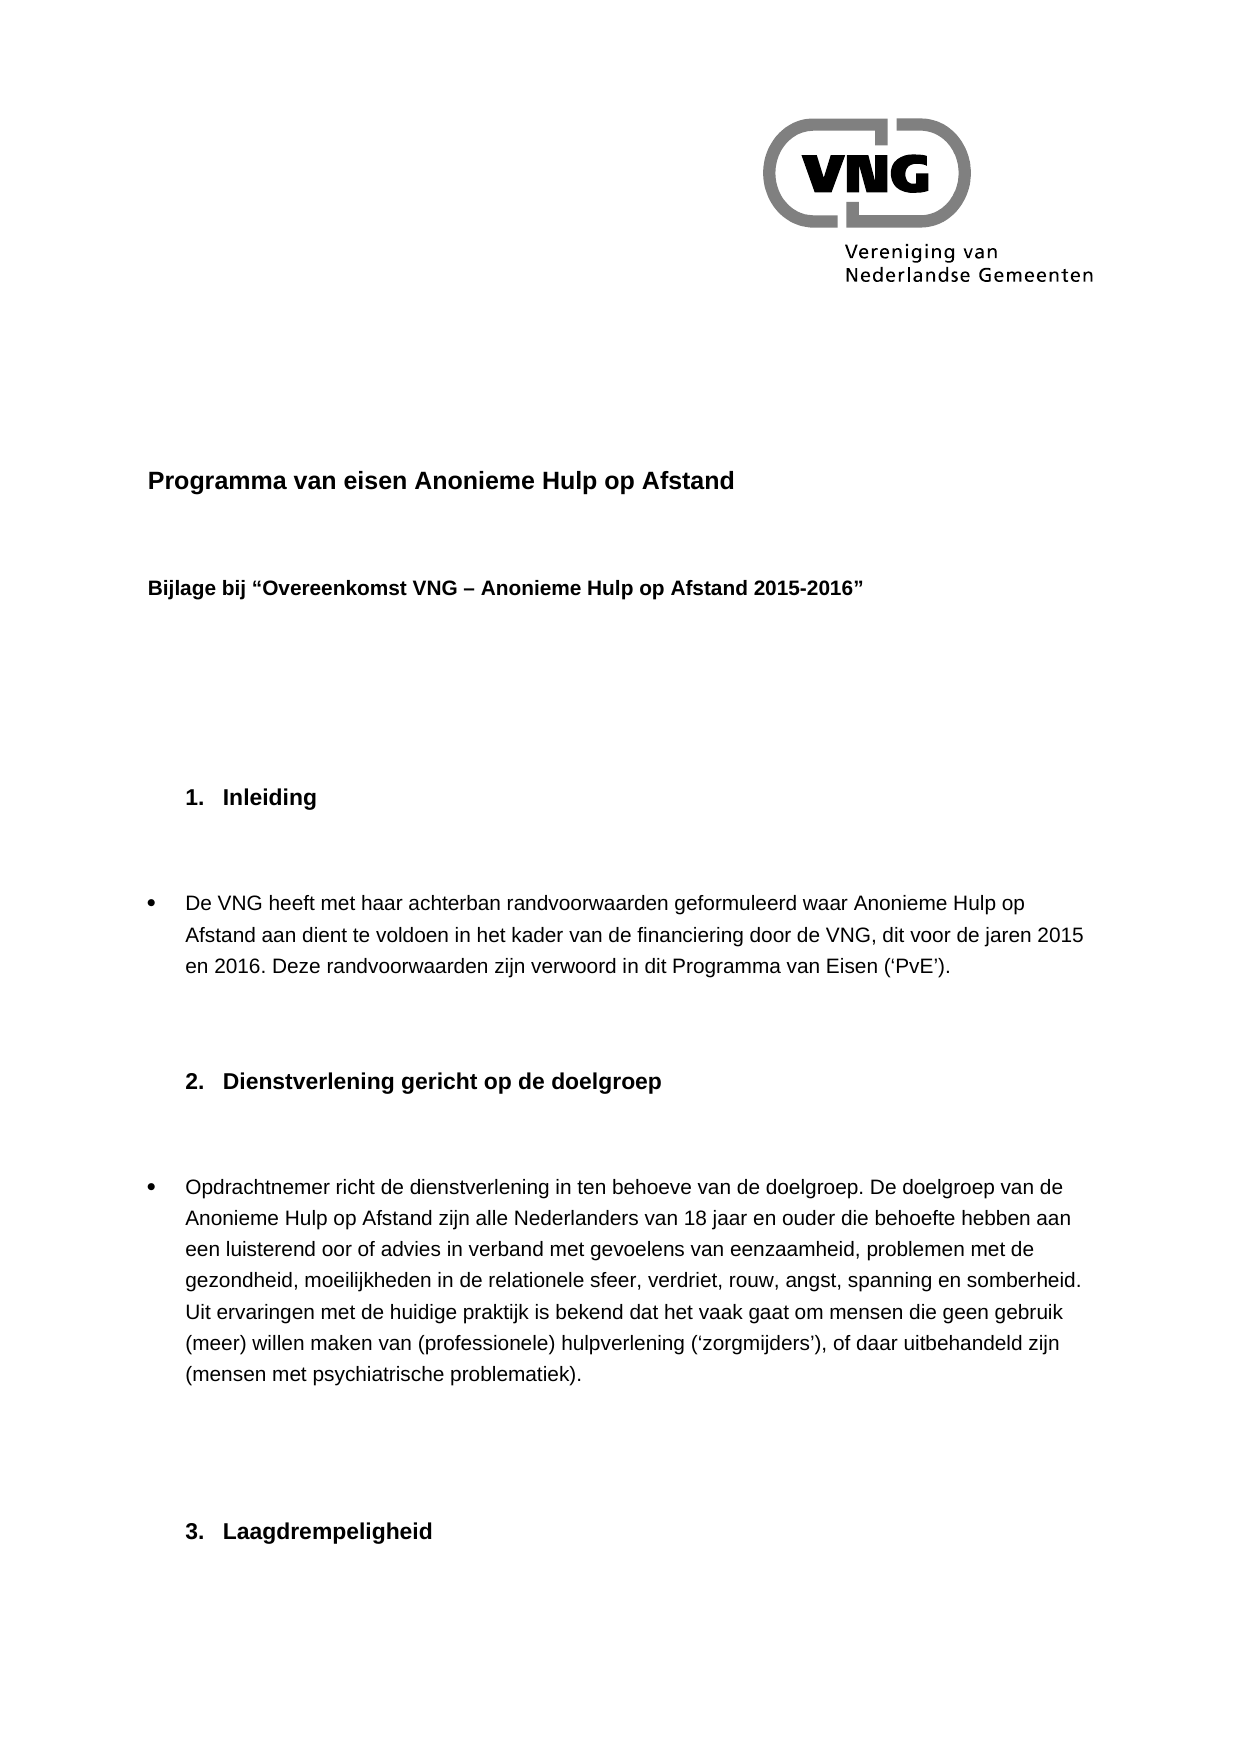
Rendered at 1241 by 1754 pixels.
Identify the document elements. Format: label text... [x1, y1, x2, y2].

text Programma van eisen Anonieme Hulp op Afstand [148, 466, 1092, 495]
list Laagdrempeligheid [185, 1518, 1092, 1544]
list Inleiding [185, 784, 1092, 811]
list Opdrachtnemer richt de dienstverlening in ten behoeve van de doelgroep. De doelgroep van de Anonieme Hulp op Afstand zijn alle Nederlanders van 18 jaar en ouder die behoefte hebben aan een luisterend oor of advies in verband met gevoelens van eenzaamheid, problemen met de gezondheid, moeilijkheden in de relationele sfeer, verdriet, rouw, angst, spanning en somberheid. Uit ervaringen met de huidige praktijk is bekend dat het vaak gaat om mensen die geen gebruik (meer) willen maken van (professionele) hulpverlening (‘zorgmijders’), of daar uitbehandeld zijn (mensen met psychiatrische problematiek). [148, 1175, 1092, 1386]
text Bijlage bij “Overeenkomst VNG – Anonieme Hulp op Afstand 2015-2016” [148, 576, 1092, 600]
list Dienstverlening gericht op de doelgroep [185, 1068, 1092, 1094]
list De VNG heeft met haar achterban randvoorwaarden geformuleerd waar Anonieme Hulp op Afstand aan dient te voldoen in het kader van de financiering door de VNG, dit voor de jaren 2015 en 2016. Deze randvoorwaarden zijn verwoord in dit Programma van Eisen (‘PvE’). [148, 891, 1092, 977]
